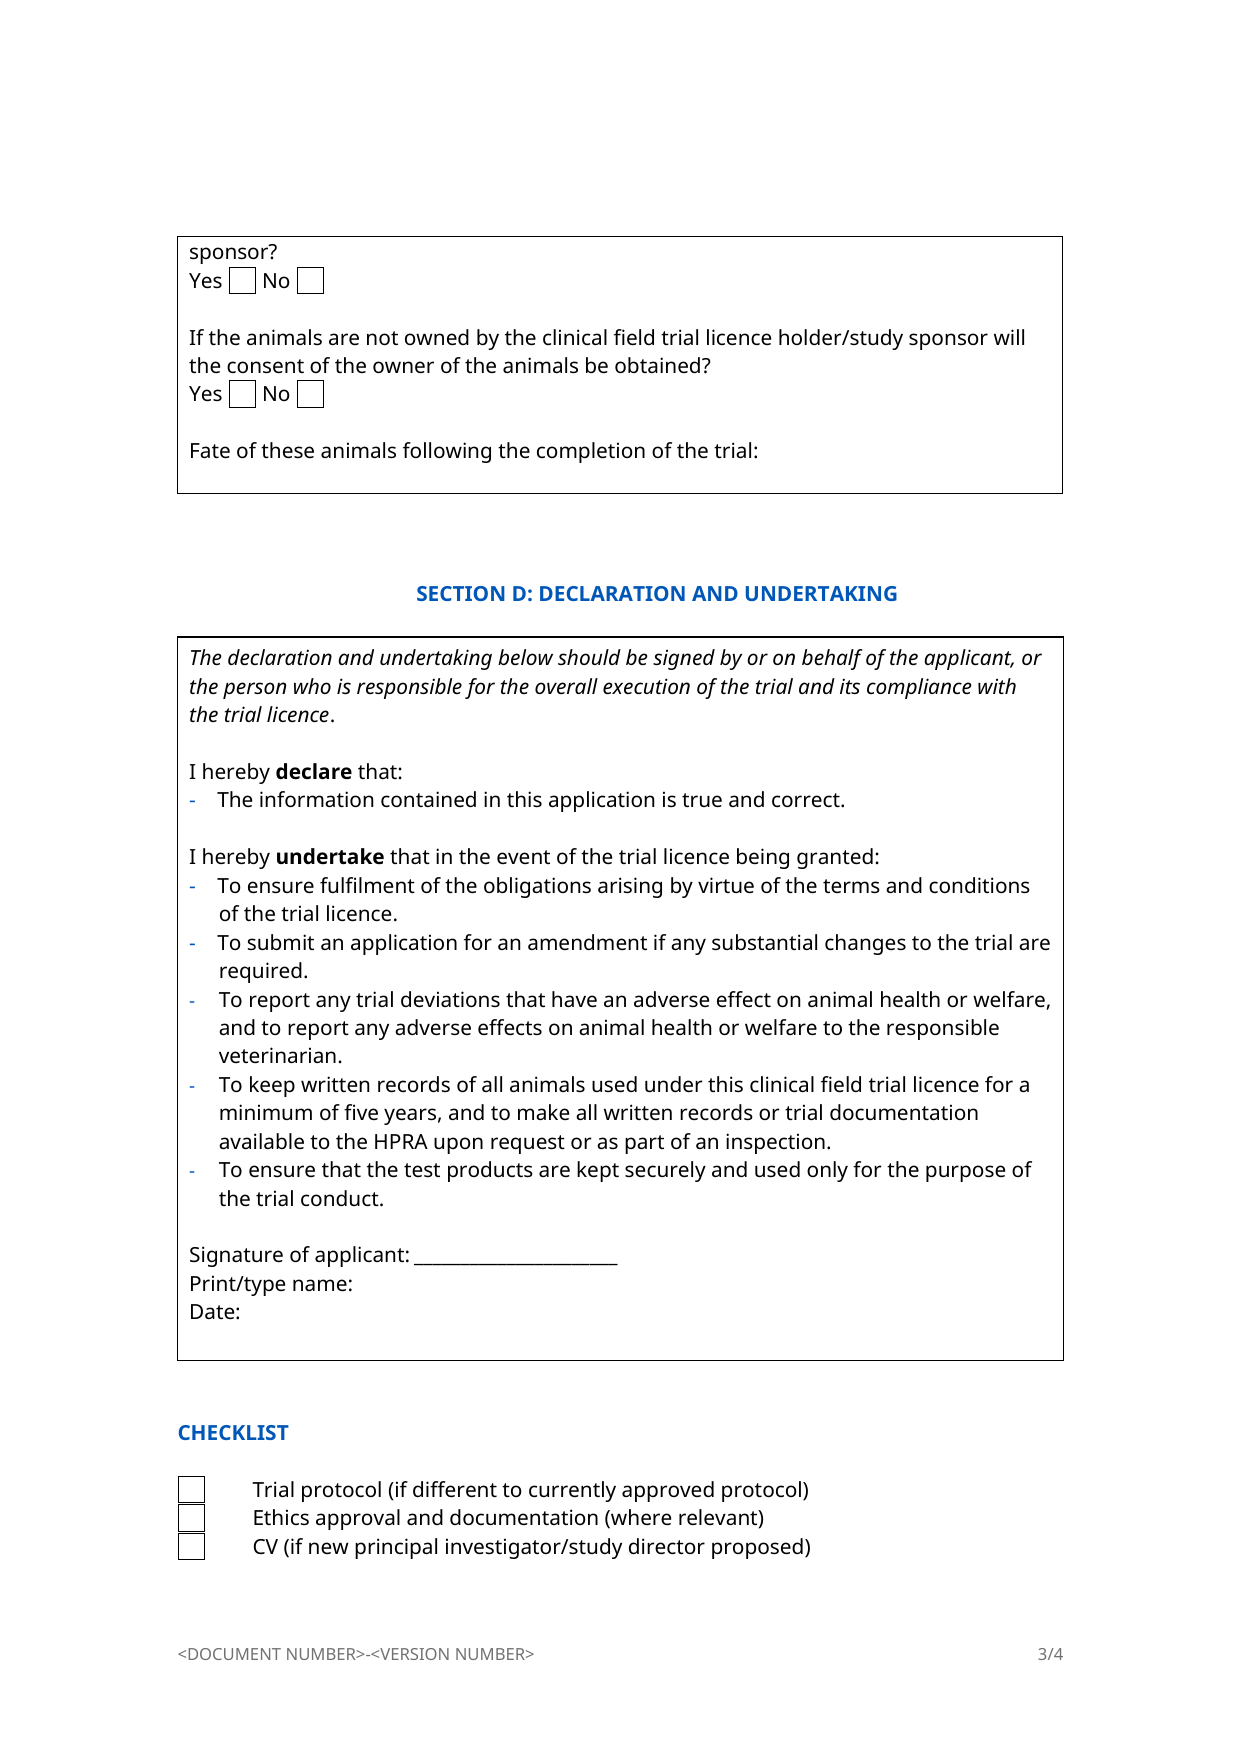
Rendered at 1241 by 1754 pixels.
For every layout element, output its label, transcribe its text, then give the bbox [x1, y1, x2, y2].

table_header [178, 237, 1062, 493]
text CV (if new principal investigator/study director proposed) [177, 1532, 1063, 1560]
table_header The declaration and undertaking below should be signed by or on behalf of the applicant, or the person who is responsible for the overall execution of the trial and its compliance with the trial licence. I hereby declare that: The information contained in this application is true and correct. I hereby undertake that in the event of the trial licence being granted: To ensure fulfilment of the obligations arising by virtue of the terms and conditions of the trial licence. To submit an application for an amendment if any substantial changes to the trial are required. To report any trial deviations that have an adverse effect on animal health or welfare, and to report any adverse effects on animal health or welfare to the responsible veterinarian. To keep written records of all animals used under this clinical field trial licence for a minimum of five years, and to make all written records or trial documentation available to the HPRA upon request or as part of an inspection. To ensure that the test products are kept securely and used only for the purpose of the trial conduct. Signature of applicant: ______________________ Print/type name: Date: [178, 638, 1063, 1360]
text Ethics approval and documentation (where relevant) [177, 1503, 1063, 1532]
text Trial protocol (if different to currently approved protocol) [177, 1475, 1063, 1503]
text CHECKLIST [177, 1418, 1063, 1447]
subtitle SECTION d: DECLARATION AND UNDERTAKING [251, 579, 1063, 608]
